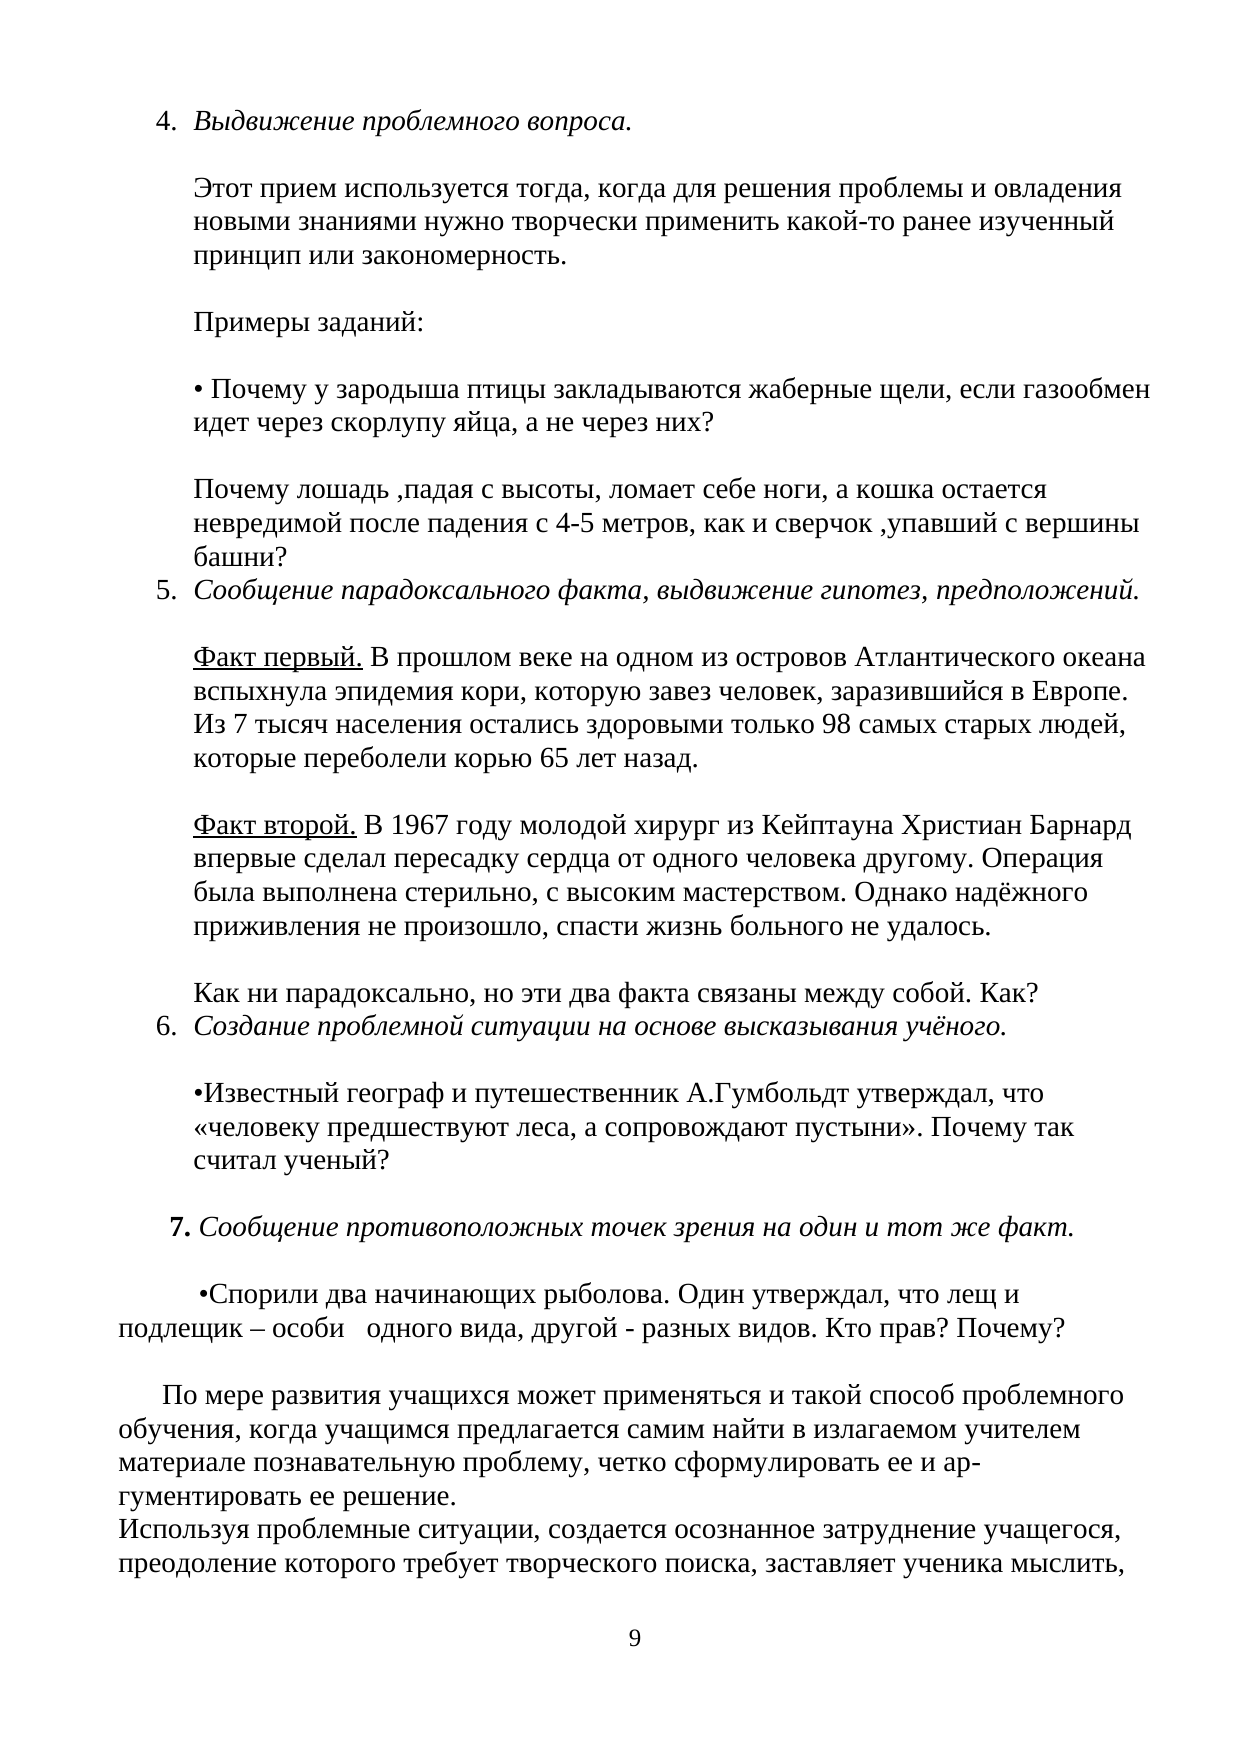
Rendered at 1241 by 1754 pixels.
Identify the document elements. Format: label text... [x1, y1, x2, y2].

list Выдвижение проблемного вопроса. Этот прием используется тогда, когда для решения проблемы и овладения новыми знаниями нужно творчески применить какой-то ранее изученный принцип или закономерность. Примеры заданий: • Почему у зародыша птицы закладываются жаберные щели, если газообмен идет через скорлупу яйца, а не через них? Почему лошадь ,падая с высоты, ломает себе ноги, а кошка остается невредимой после падения с 4-5 метров, как и сверчок ,упавший с вершины башни? [156, 103, 1152, 572]
list Создание проблемной ситуации на основе высказывания учёного. •Известный географ и путешественник А.Гумбольдт утверждал, что «человеку предшествуют леса, а сопровождают пустыни». Почему так считал ученый? [156, 1008, 1152, 1176]
list Сообщение парадоксального факта, выдвижение гипотез, предположений. Факт первый. В прошлом веке на одном из островов Атлантического океана вспыхнула эпидемия кори, которую завез человек, заразившийся в Европе. Из 7 тысяч населения остались здоровыми только 98 самых старых людей, которые переболели корью 65 лет назад. Факт второй. В 1967 году молодой хирург из Кейптауна Христиан Барнард впервые сделал пересадку сердца от одного человека другому. Операция была выполнена стерильно, с высоким мастерством. Однако надёжного приживления не произошло, спасти жизнь больного не удалось. Как ни парадоксально, но эти два факта связаны между собой. Как? [156, 572, 1152, 1008]
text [118, 1209, 1152, 1578]
